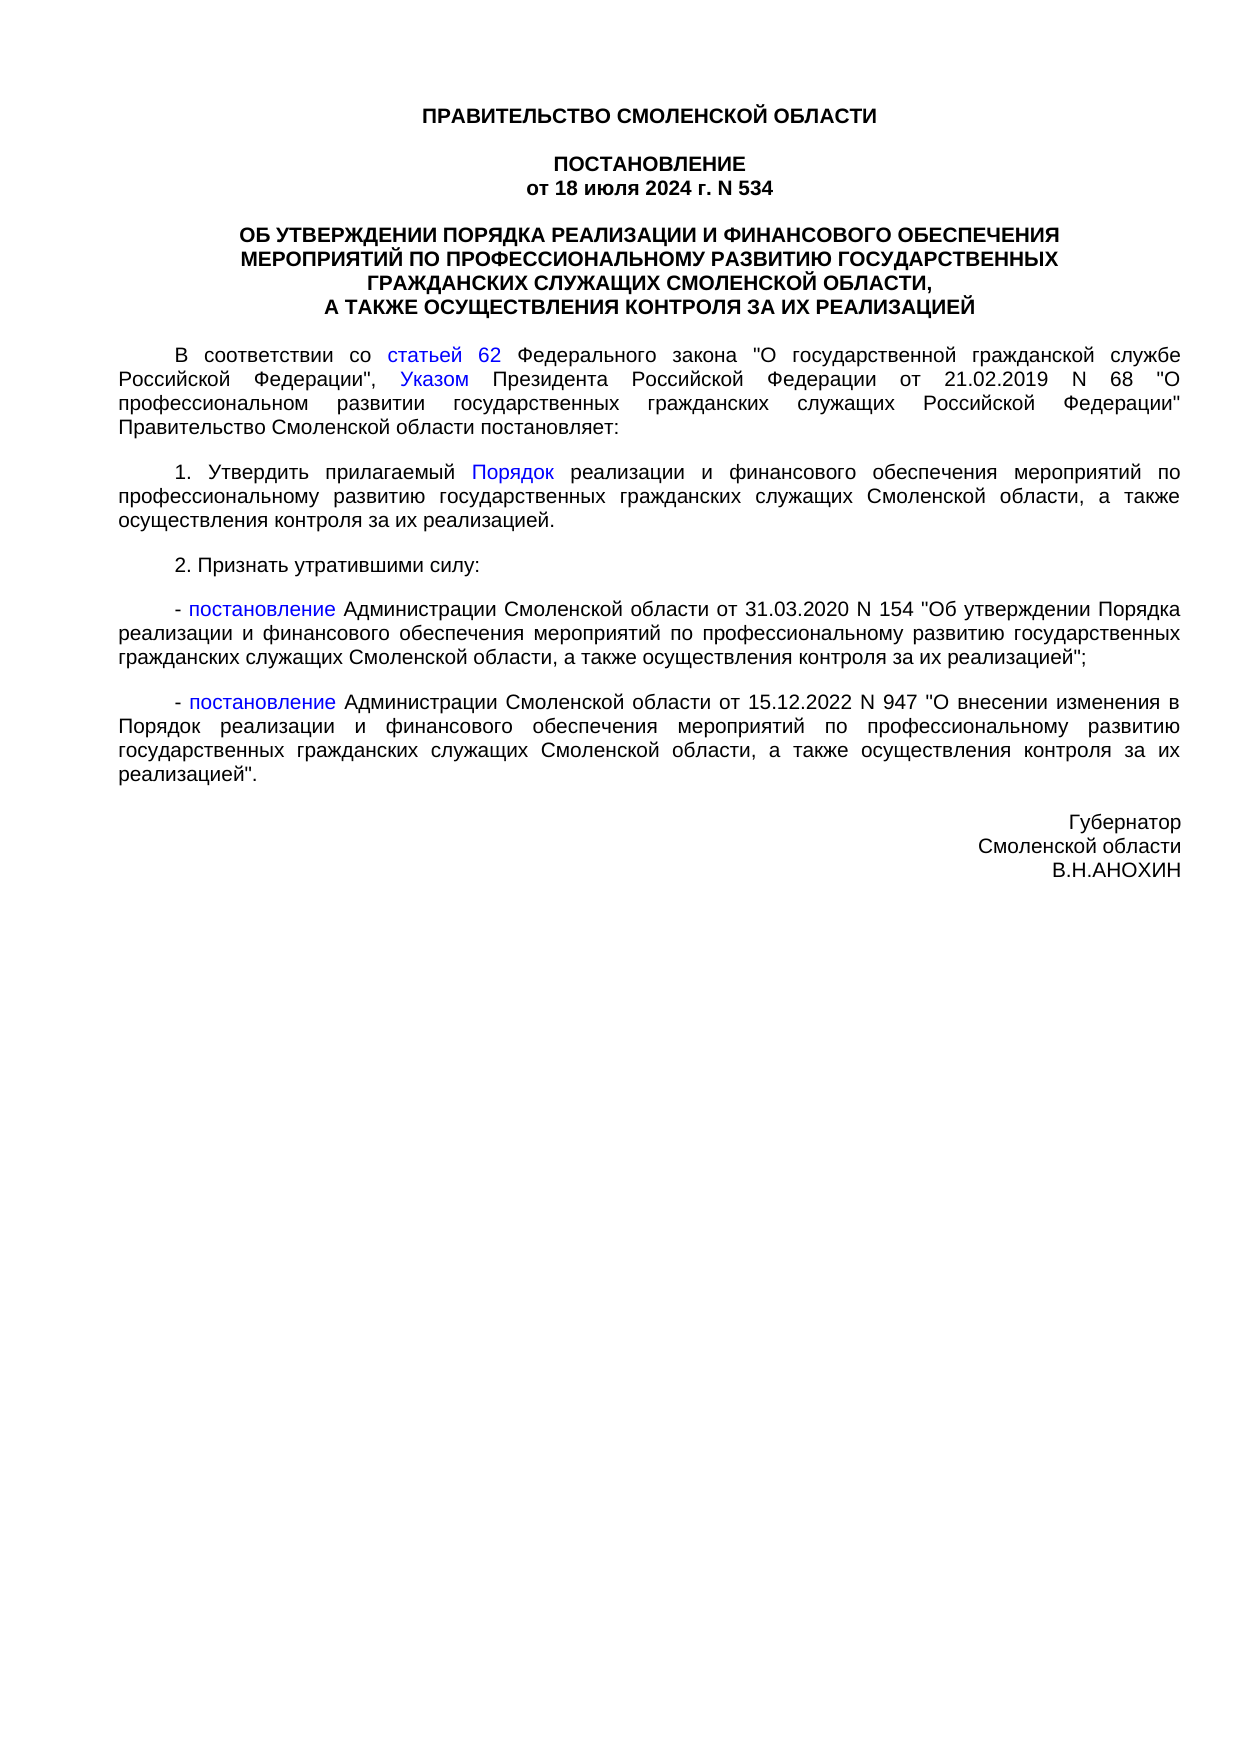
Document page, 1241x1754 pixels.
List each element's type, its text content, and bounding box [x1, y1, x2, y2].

text Смоленской области [118, 834, 1181, 858]
text Губернатор [118, 810, 1181, 834]
title от 18 июля 2024 г. N 534 [118, 175, 1181, 199]
title А ТАКЖЕ ОСУЩЕСТВЛЕНИЯ КОНТРОЛЯ ЗА ИХ РЕАЛИЗАЦИЕЙ [118, 295, 1181, 319]
title ОБ УТВЕРЖДЕНИИ ПОРЯДКА РЕАЛИЗАЦИИ И ФИНАНСОВОГО ОБЕСПЕЧЕНИЯ [118, 223, 1181, 247]
text - постановление Администрации Смоленской области от 31.03.2020 N 154 "Об утверждении Порядка реализации и финансового обеспечения мероприятий по профессиональному развитию государственных гражданских служащих Смоленской области, а также осуществления контроля за их реализацией"; [118, 597, 1181, 669]
title ПОСТАНОВЛЕНИЕ [118, 151, 1181, 175]
title ГРАЖДАНСКИХ СЛУЖАЩИХ СМОЛЕНСКОЙ ОБЛАСТИ, [118, 271, 1181, 295]
text - постановление Администрации Смоленской области от 15.12.2022 N 947 "О внесении изменения в Порядок реализации и финансового обеспечения мероприятий по профессиональному развитию государственных гражданских служащих Смоленской области, а также осуществления контроля за их реализацией". [118, 690, 1181, 786]
text В.Н.АНОХИН [118, 858, 1181, 882]
title МЕРОПРИЯТИЙ ПО ПРОФЕССИОНАЛЬНОМУ РАЗВИТИЮ ГОСУДАРСТВЕННЫХ [118, 247, 1181, 271]
title ПРАВИТЕЛЬСТВО СМОЛЕНСКОЙ ОБЛАСТИ [118, 103, 1181, 127]
text В соответствии со статьей 62 Федерального закона "О государственной гражданской службе Российской Федерации", Указом Президента Российской Федерации от 21.02.2019 N 68 "О профессиональном развитии государственных гражданских служащих Российской Федерации" Правительство Смоленской области постановляет: [118, 343, 1181, 439]
text 2. Признать утратившими силу: [118, 552, 1181, 576]
text 1. Утвердить прилагаемый Порядок реализации и финансового обеспечения мероприятий по профессиональному развитию государственных гражданских служащих Смоленской области, а также осуществления контроля за их реализацией. [118, 460, 1181, 532]
